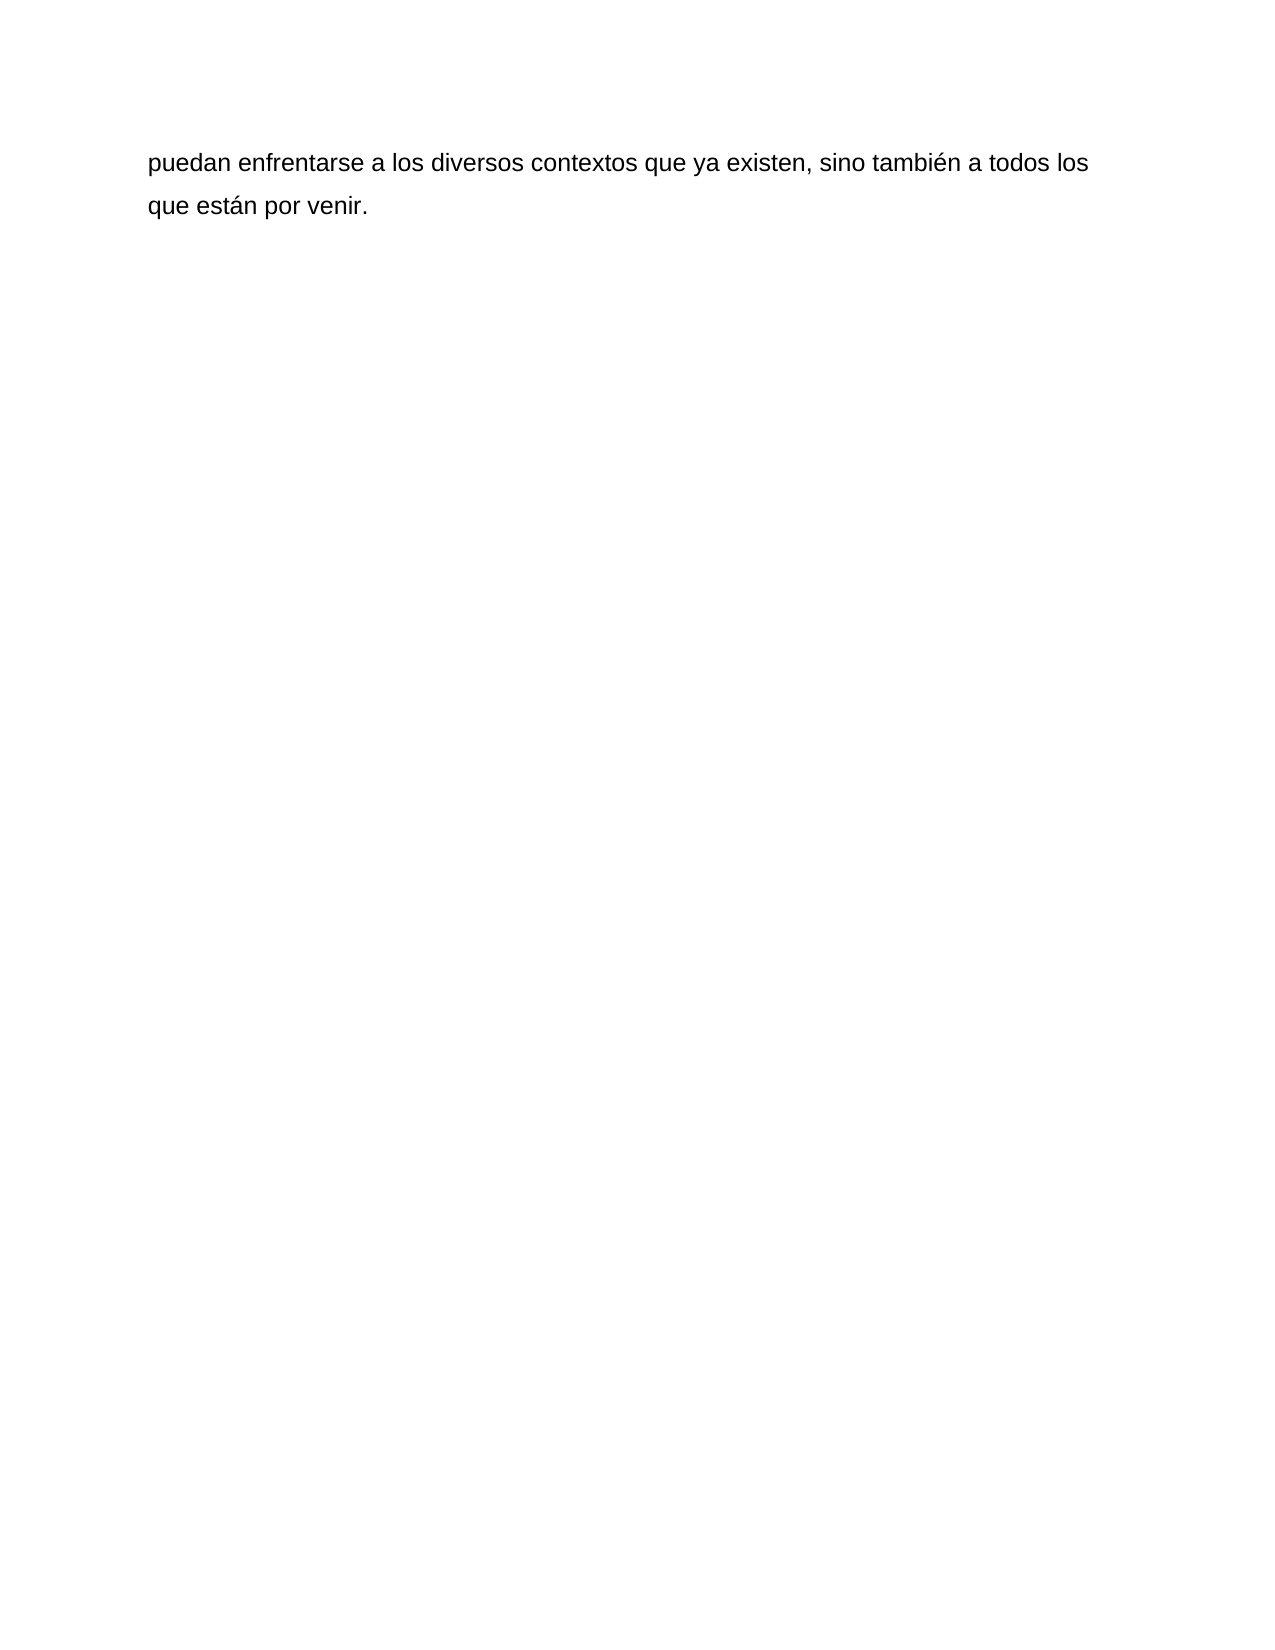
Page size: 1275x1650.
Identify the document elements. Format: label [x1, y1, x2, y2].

text [148, 148, 1127, 219]
